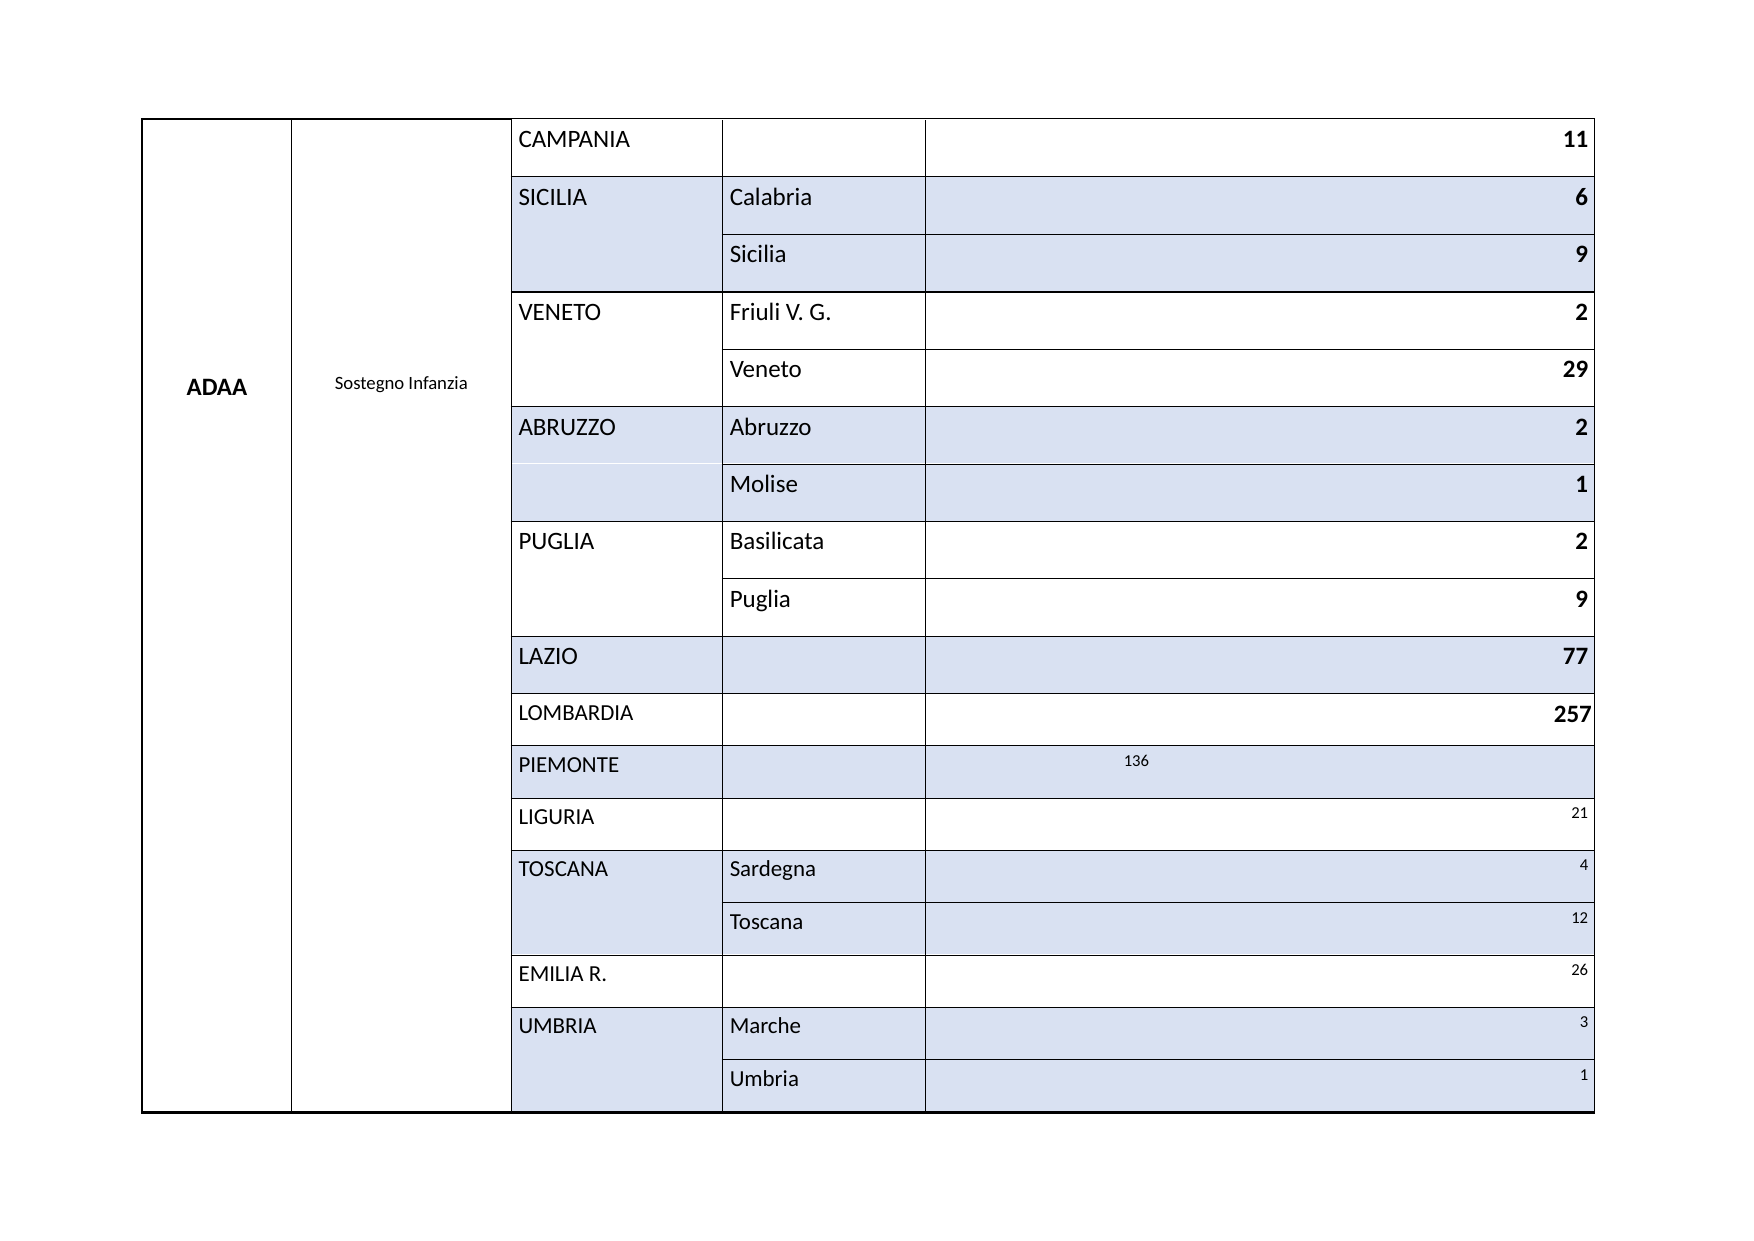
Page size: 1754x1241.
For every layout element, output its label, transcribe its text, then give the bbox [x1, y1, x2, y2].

table_cell [926, 177, 1115, 234]
table_cell Abruzzo [723, 407, 925, 463]
table_cell [926, 235, 1115, 291]
table_cell 1 [1115, 1060, 1594, 1111]
table_cell PUGLIA [512, 522, 722, 636]
table_cell 29 [1115, 350, 1594, 406]
table_cell Calabria [723, 177, 925, 234]
table_cell 6 [1115, 177, 1594, 234]
table_cell Basilicata [723, 522, 925, 578]
table_cell [723, 746, 925, 798]
table_cell [926, 293, 1115, 349]
table_cell [926, 407, 1115, 463]
table_cell [926, 694, 1115, 745]
table_cell Sostegno Infanzia [292, 120, 511, 1111]
table_cell ADAA [143, 120, 291, 1111]
table_cell 12 [1115, 903, 1594, 954]
table_cell VENETO [512, 293, 722, 406]
table_cell LIGURIA [512, 799, 722, 850]
table_cell [926, 637, 1115, 693]
table_cell [926, 579, 1115, 636]
table_cell Sicilia [723, 235, 925, 291]
table_cell [926, 350, 1115, 406]
table_cell UMBRIA [512, 1008, 722, 1059]
table_cell [723, 694, 925, 745]
table_cell ABRUZZO [512, 407, 722, 463]
table_cell LOMBARDIA [512, 694, 722, 745]
table_cell [512, 235, 722, 291]
table_cell Toscana [723, 903, 925, 954]
table_cell [723, 799, 925, 850]
table_cell 3 [1115, 1008, 1594, 1059]
table_cell [926, 799, 1115, 850]
table_cell [926, 956, 1115, 1007]
table_cell 4 [1115, 851, 1594, 902]
table_cell [723, 637, 925, 693]
table_cell [926, 903, 1115, 954]
table_cell 77 [1115, 637, 1594, 693]
table_cell Friuli V. G. [723, 293, 925, 349]
table_cell 257 [1115, 694, 1594, 745]
table_cell 136 [1115, 746, 1594, 798]
table_cell [723, 956, 925, 1007]
table_cell Sardegna [723, 851, 925, 902]
table_cell Marche [723, 1008, 925, 1059]
table_cell CAMPANIA [512, 119, 722, 176]
table_cell 9 [1115, 235, 1594, 291]
table_cell [925, 119, 1115, 176]
table_cell 2 [1115, 522, 1594, 578]
table_cell [926, 851, 1115, 902]
table_cell 2 [1115, 293, 1594, 349]
table_cell [926, 746, 1115, 798]
table_cell TOSCANA [512, 851, 722, 902]
table_cell [926, 465, 1115, 521]
table_cell 1 [1115, 465, 1594, 521]
table_cell [926, 1008, 1115, 1059]
table_cell [926, 1060, 1115, 1111]
table_cell 21 [1115, 799, 1594, 850]
table_cell [926, 522, 1115, 578]
table_cell 26 [1115, 956, 1594, 1007]
table_cell EMILIA R. [512, 956, 722, 1007]
table_cell [512, 465, 722, 521]
table_cell [512, 903, 722, 954]
table_cell Puglia [723, 579, 925, 636]
table_cell Umbria [723, 1060, 925, 1111]
table_cell Veneto [723, 350, 925, 406]
table_cell 2 [1115, 407, 1594, 463]
table_cell [512, 1060, 722, 1111]
table_cell 9 [1115, 579, 1594, 636]
table_cell SICILIA [512, 177, 722, 234]
table_cell Molise [723, 465, 925, 521]
table_cell LAZIO [512, 637, 722, 693]
table_cell [722, 119, 925, 176]
table_cell 11 [1115, 119, 1594, 176]
table_cell PIEMONTE [512, 746, 722, 798]
